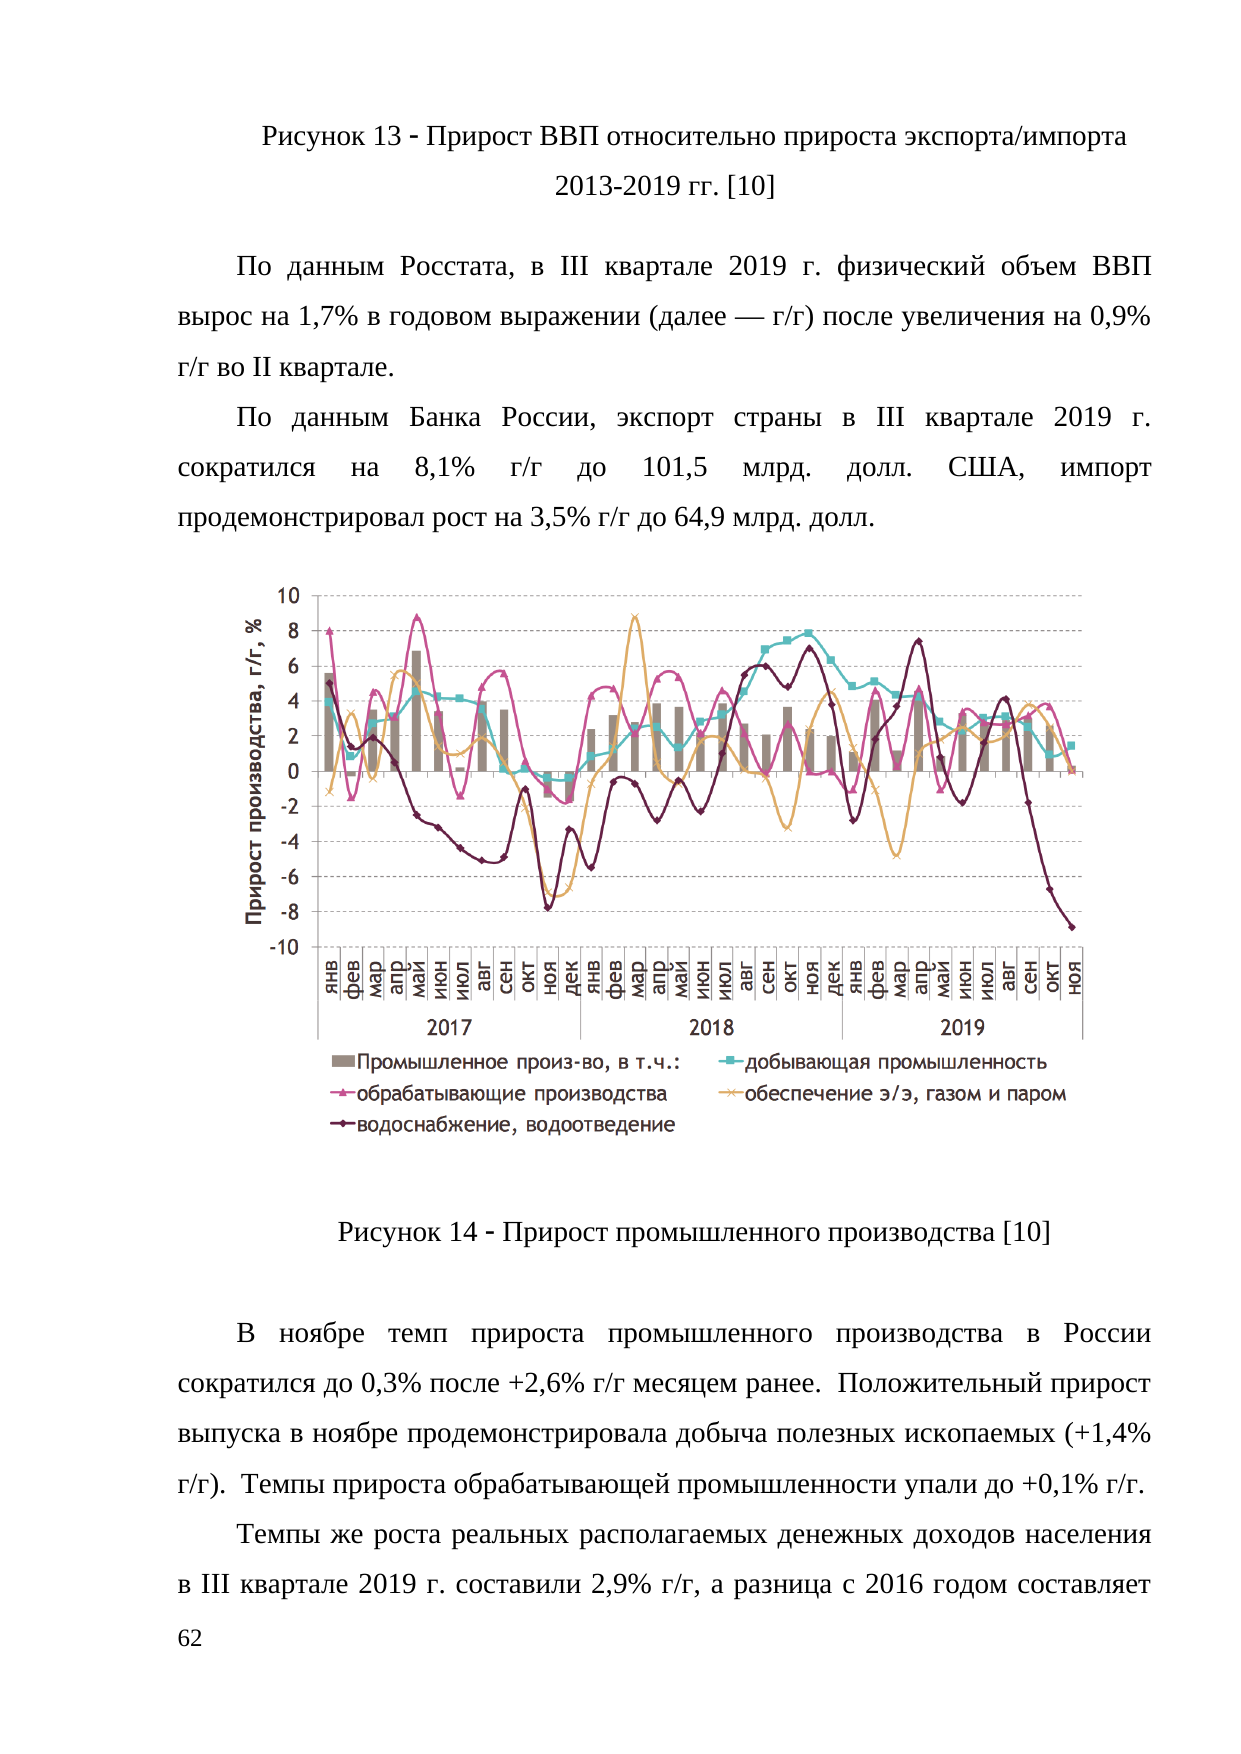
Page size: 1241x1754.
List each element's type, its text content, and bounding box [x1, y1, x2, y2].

picture [215, 579, 1114, 1150]
text В ноябре темп прироста промышленного производства в России сократился до 0,3% после +2,6% г/г месяцем ранее. Положительный прирост выпуска в ноябре продемонстрировала добыча полезных ископаемых (+1,4% г/г). Темпы прироста обрабатывающей промышленности упали до +0,1% г/г. [177, 1315, 1152, 1499]
text Рисунок 14 Прирост промышленного производства [10] [177, 1214, 1152, 1248]
text По данным Росстата, в III квартале 2019 г. физический объем ВВП вырос на 1,7% в годовом выражении (далее — г/г) после увеличения на 0,9% г/г во II квартале. [177, 248, 1152, 382]
text По данным Банка России, экспорт страны в III квартале 2019 г. сократился на 8,1% г/г до 101,5 млрд. долл. США, импорт продемонстрировал рост на 3,5% г/г до 64,9 млрд. долл. [177, 399, 1152, 533]
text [177, 1516, 1152, 1600]
text Рисунок 13 Прирост ВВП относительно прироста экспорта/импорта 2013-2019 гг. [10] [177, 118, 1152, 202]
